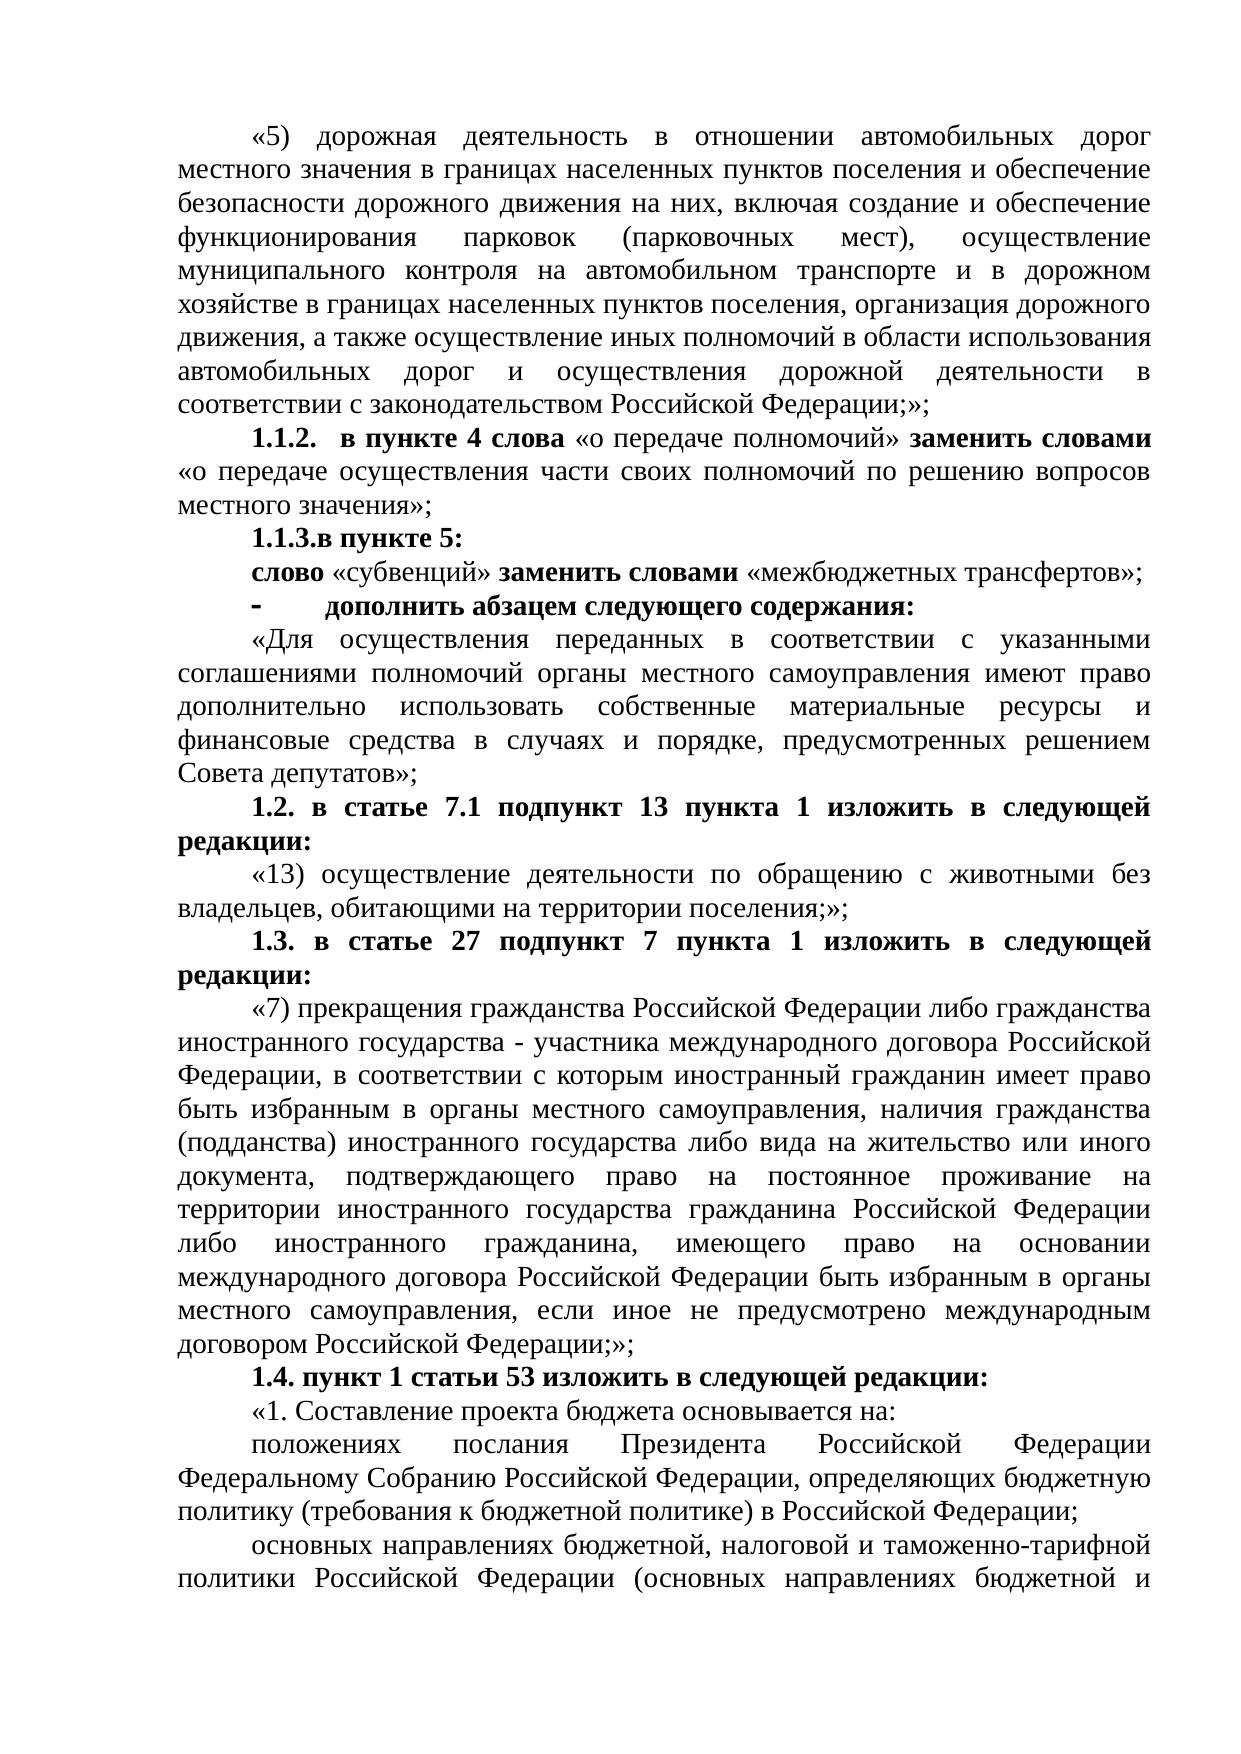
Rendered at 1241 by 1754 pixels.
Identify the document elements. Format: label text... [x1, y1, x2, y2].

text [177, 1527, 1152, 1594]
text «13) осуществление деятельности по обращению с животными без владельцев, обитающими на территории поселения;»; [177, 856, 1152, 923]
text 1.4. пункт 1 статьи 53 изложить в следующей редакции: [177, 1359, 1152, 1393]
text слово «субвенций» заменить словами «межбюджетных трансфертов»; [177, 554, 1152, 588]
text «1. Составление проекта бюджета основывается на: [177, 1393, 1152, 1426]
text «5) дорожная деятельность в отношении автомобильных дорог местного значения в границах населенных пунктов поселения и обеспечение безопасности дорожного движения на них, включая создание и обеспечение функционирования парковок (парковочных мест), осуществление муниципального контроля на автомобильном транспорте и в дорожном хозяйстве в границах населенных пунктов поселения, организация дорожного движения, а также осуществление иных полномочий в области использования автомобильных дорог и осуществления дорожной деятельности в соответствии с законодательством Российской Федерации;»; [177, 118, 1152, 420]
text положениях послания Президента Российской Федерации Федеральному Собранию Российской Федерации, определяющих бюджетную политику (требования к бюджетной политике) в Российской Федерации; [177, 1426, 1152, 1527]
list в пункте 4 слова «о передаче полномочий» заменить словами «о передаче осуществления части своих полномочий по решению вопросов местного значения»; [177, 420, 1152, 521]
text «Для осуществления переданных в соответствии с указанными соглашениями полномочий органы местного самоуправления имеют право дополнительно использовать собственные материальные ресурсы и финансовые средства в случаях и порядке, предусмотренных решением Совета депутатов»; [177, 621, 1152, 789]
text 1.3. в статье 27 подпункт 7 пункта 1 изложить в следующей редакции: [177, 923, 1152, 990]
list дополнить абзацем следующего содержания: [177, 588, 1152, 621]
text 1.1.3.в пункте 5: [177, 521, 1152, 554]
text 1.2. в статье 7.1 подпункт 13 пункта 1 изложить в следующей редакции: [177, 789, 1152, 856]
text «7) прекращения гражданства Российской Федерации либо гражданства иностранного государства - участника международного договора Российской Федерации, в соответствии с которым иностранный гражданин имеет право быть избранным в органы местного самоуправления, наличия гражданства (подданства) иностранного государства либо вида на жительство или иного документа, подтверждающего право на постоянное проживание на территории иностранного государства гражданина Российской Федерации либо иностранного гражданина, имеющего право на основании международного договора Российской Федерации быть избранным в органы местного самоуправления, если иное не предусмотрено международным договором Российской Федерации;»; [177, 990, 1152, 1359]
